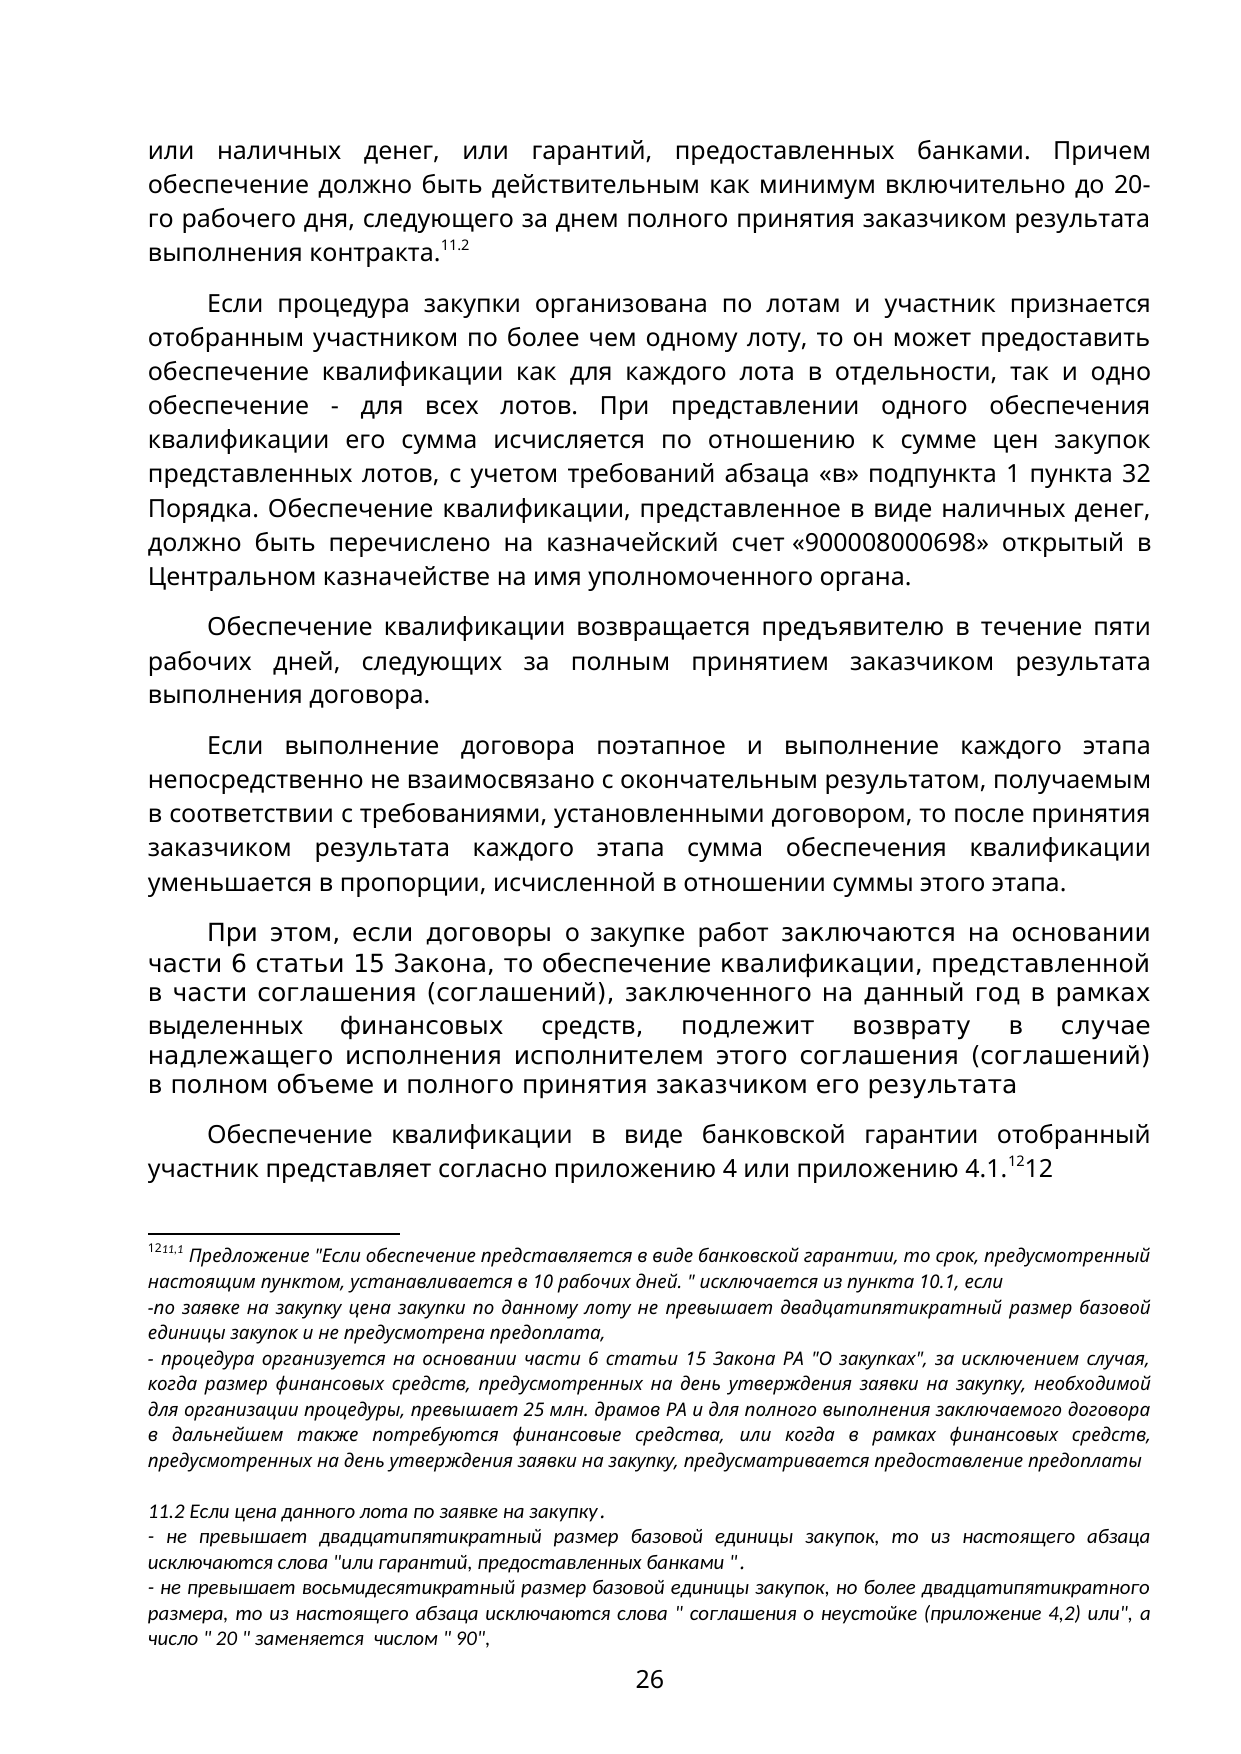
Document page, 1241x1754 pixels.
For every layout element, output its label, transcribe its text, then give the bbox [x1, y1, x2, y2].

text Обеспечение квалификации в виде банковской гарантии отобранный участник представляет согласно приложению 4 или приложению 4.1.12 [148, 1116, 1152, 1184]
text Если процедура закупки организована по лотам и участник признается отобранным участником по более чем одному лоту, то он может предоставить обеспечение квалификации как для каждого лота в отдельности, так и одно обеспечение - для всех лотов. При представлении одного обеспечения квалификации его сумма исчисляется по отношению к сумме цен закупок представленных лотов, с учетом требований абзаца «в» подпункта 1 пункта 32 Порядка. Обеспечение квалификации, представленное в виде наличных денег, должно быть перечислено на казначейский счет «900008000698» открытый в Центральном казначействе на имя уполномоченного органа. [148, 286, 1152, 592]
text Обеспечение квалификации возвращается предъявителю в течение пяти рабочих дней, следующих за полным принятием заказчиком результата выполнения договора. [148, 609, 1152, 711]
text Если выполнение договора поэтапное и выполнение каждого этапа непосредственно не взаимосвязано с окончательным результатом, получаемым в соответствии с требованиями, установленными договором, то после принятия заказчиком результата каждого этапа сумма обеспечения квалификации уменьшается в пропорции, исчисленной в отношении суммы этого этапа. [148, 728, 1152, 898]
text При этом, если договоры о закупке работ заключаются на основании части 6 статьи 15 Закона, то обеспечение квалификации, представленной в части соглашения (соглашений), заключенного на данный год в рамках выделенных финансовых средств, подлежит возврату в случае надлежащего исполнения исполнителем этого соглашения (соглашений) в полном объеме и полного принятия заказчиком его результата [148, 915, 1152, 1100]
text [148, 133, 1152, 269]
